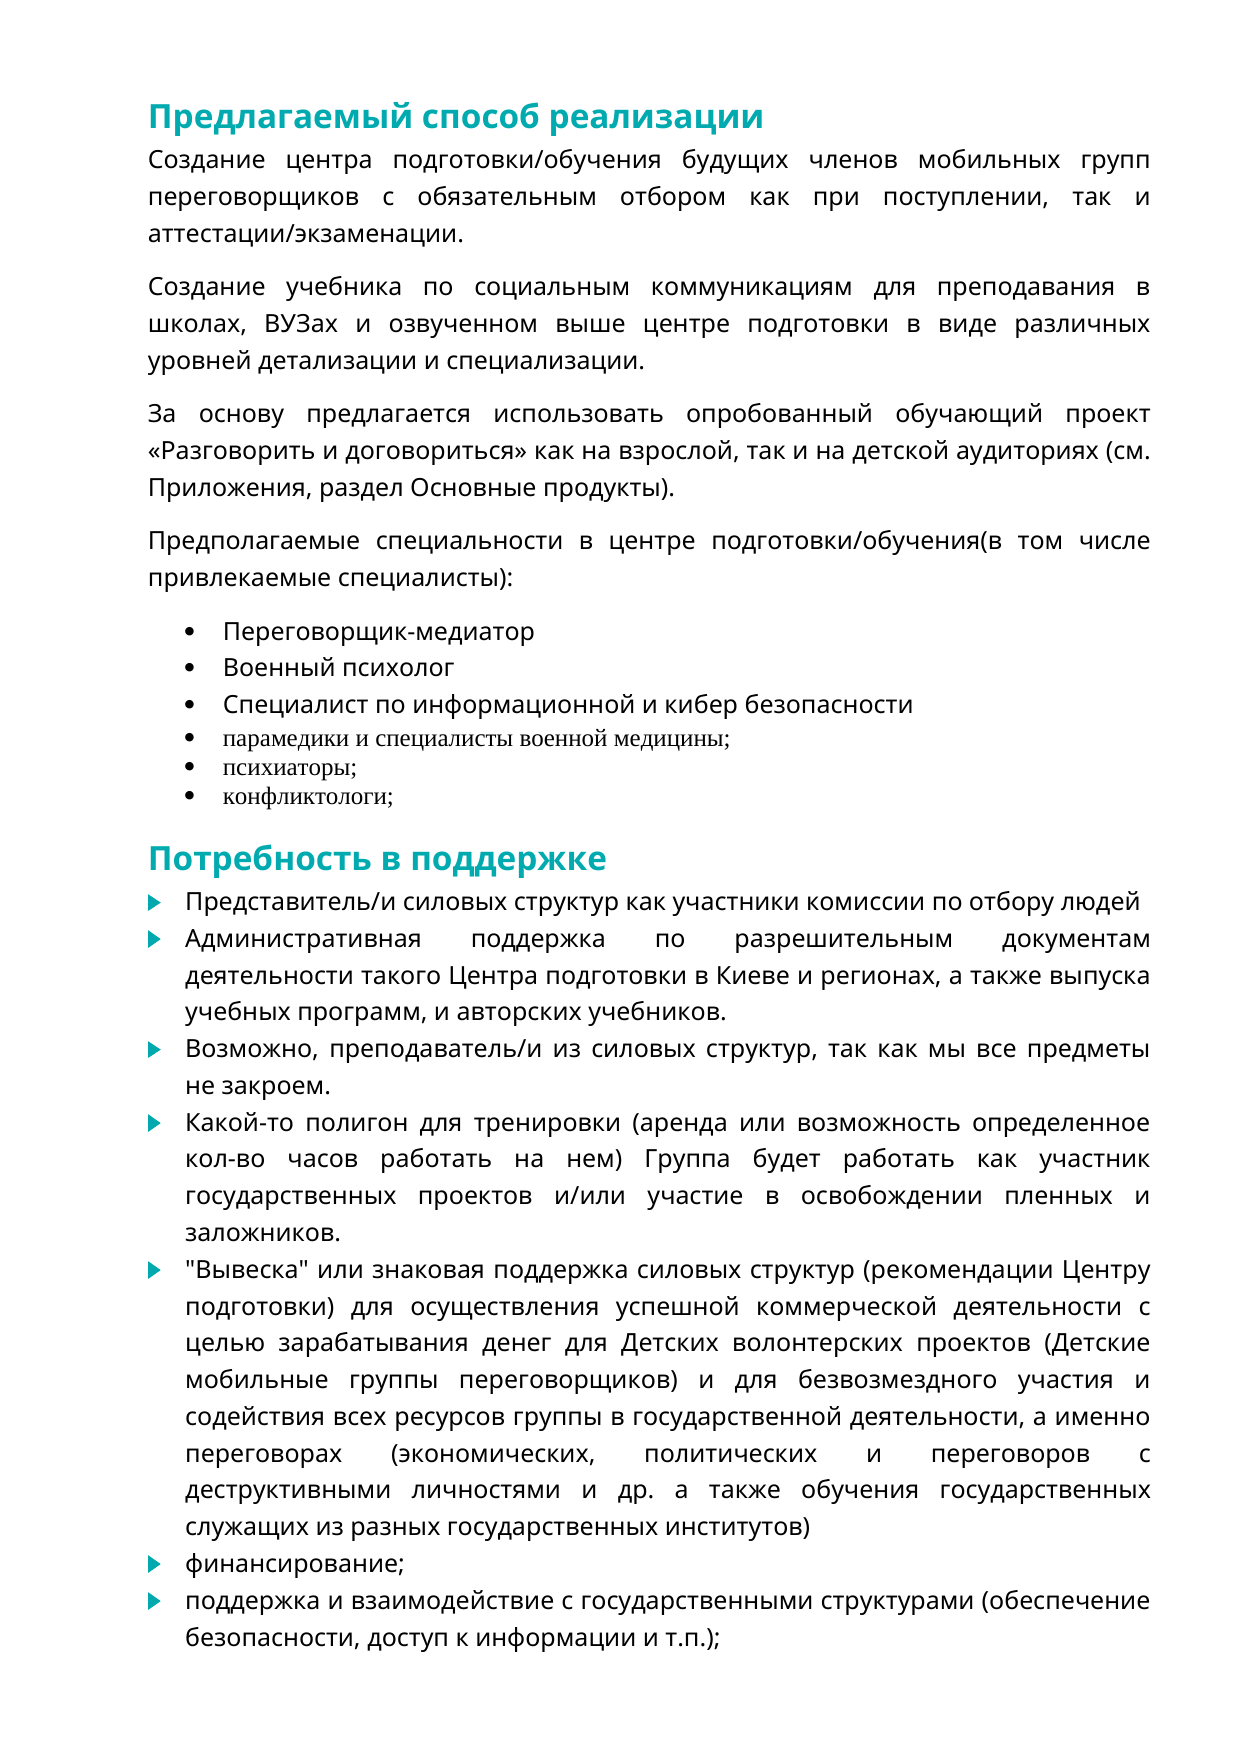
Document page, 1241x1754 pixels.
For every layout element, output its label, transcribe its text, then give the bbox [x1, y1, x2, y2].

picture [148, 1555, 161, 1573]
subtitle Потребность в поддержке [148, 835, 1152, 880]
list финансирование; [148, 1546, 1152, 1580]
text Создание центра подготовки/обучения будущих членов мобильных групп переговорщиков с обязательным отбором как при поступлении, так и аттестации/экзаменации. [148, 142, 1152, 250]
picture [148, 1041, 161, 1058]
picture [148, 1261, 161, 1279]
subtitle Предлагаемый способ реализации [148, 93, 1152, 138]
list психиаторы; [185, 752, 1152, 781]
list Возможно, преподаватель/и из силовых структур, так как мы все предметы не закроем. [148, 1031, 1152, 1102]
list Военный психолог [185, 650, 1152, 684]
text За основу предлагается использовать опробованный обучающий проект «Разговорить и договориться» как на взрослой, так и на детской аудиториях (см. Приложения, раздел Основные продукты). [148, 396, 1152, 504]
list поддержка и взаимодействие с государственными структурами (обеспечение безопасности, доступ к информации и т.п.); [148, 1582, 1152, 1653]
picture [148, 1114, 161, 1132]
picture [148, 930, 161, 948]
list конфликтологи; [185, 781, 1152, 810]
list "Вывеска" или знаковая поддержка силовых структур (рекомендации Центру подготовки) для осуществления успешной коммерческой деятельности с целью зарабатывания денег для Детских волонтерских проектов (Детские мобильные группы переговорщиков) и для безвозмездного участия и содействия всех ресурсов группы в государственной деятельности, а именно переговорах (экономических, политических и переговоров с деструктивными личностями и др. а также обучения государственных служащих из разных государственных институтов) [148, 1251, 1152, 1543]
text Предполагаемые специальности в центре подготовки/обучения(в том числе привлекаемые специалисты): [148, 523, 1152, 594]
list Представитель/и силовых структур как участники комиссии по отбору людей [148, 884, 1152, 918]
list Специалист по информационной и кибер безопасности [185, 687, 1152, 721]
list парамедики и специалисты военной медицины; [185, 723, 1152, 752]
text Создание учебника по социальным коммуникациям для преподавания в школах, ВУЗах и озвученном выше центре подготовки в виде различных уровней детализации и специализации. [148, 269, 1152, 377]
list Переговорщик-медиатор [185, 613, 1152, 647]
picture [148, 1592, 161, 1610]
picture [148, 894, 161, 911]
list Какой-то полигон для тренировки (аренда или возможность определенное кол-во часов работать на нем) Группа будет работать как участник государственных проектов и/или участие в освобождении пленных и заложников. [148, 1104, 1152, 1249]
list Административная поддержка по разрешительным документам деятельности такого Центра подготовки в Киеве и регионах, а также выпуска учебных программ, и авторских учебников. [148, 921, 1152, 1028]
